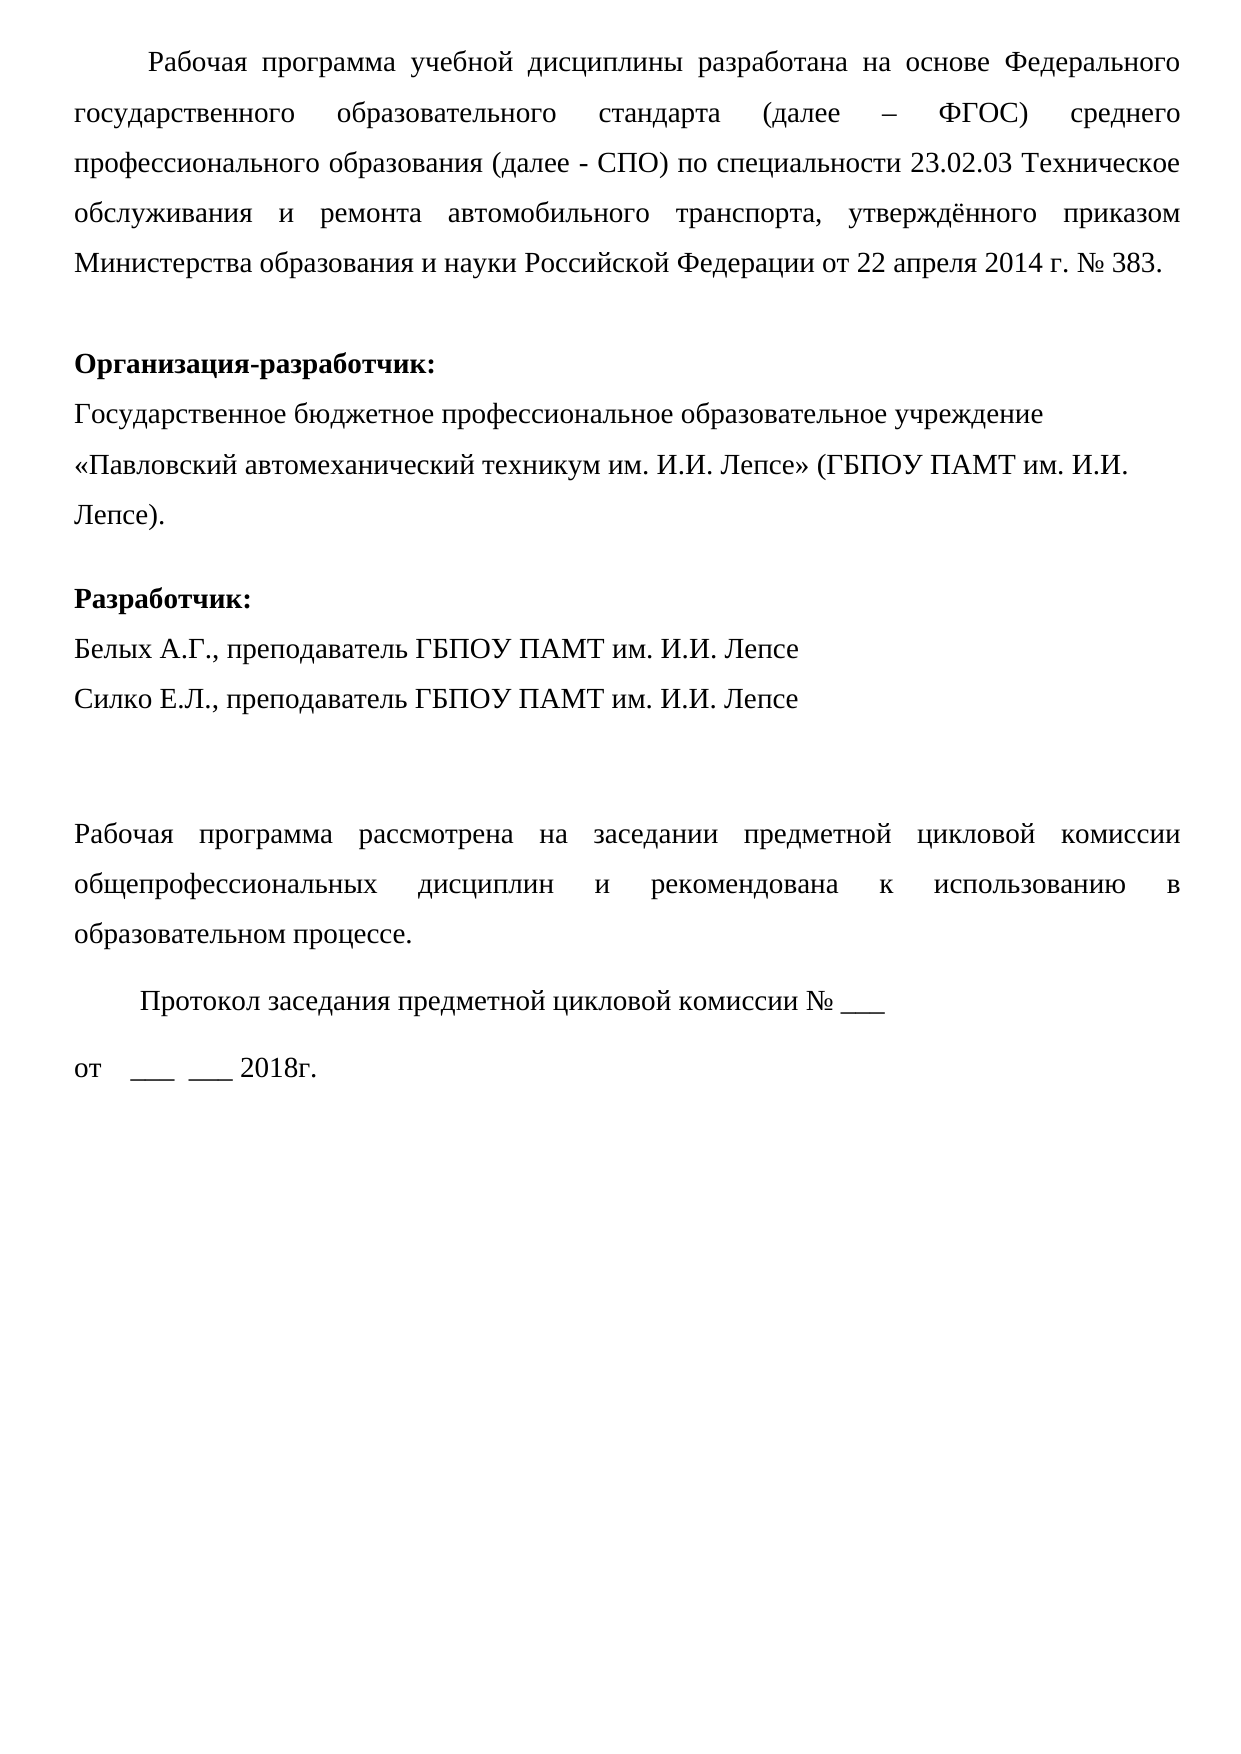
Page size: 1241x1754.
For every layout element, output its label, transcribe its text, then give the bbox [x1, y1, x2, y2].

text Рабочая программа рассмотрена на заседании предметной цикловой комиссии общепрофессиональных дисциплин и рекомендована к использованию в образовательном процессе. [74, 816, 1181, 950]
text от ___ ___ 2018г. [74, 1050, 1181, 1084]
text Протокол заседания предметной цикловой комиссии № ___ [74, 983, 1181, 1017]
text Рабочая программа учебной дисциплины разработана на основе Федерального государственного образовательного стандарта (далее – ФГОС) среднего профессионального образования (далее - СПО) по специальности 23.02.03 Техническое обслуживания и ремонта автомобильного транспорта, утверждённого приказом Министерства образования и науки Российской Федерации от 22 апреля 2014 г. № 383. [74, 44, 1181, 279]
text Государственное бюджетное профессиональное образовательное учреждение «Павловский автомеханический техникум им. И.И. Лепсе» (ГБПОУ ПАМТ им. И.И. Лепсе). [74, 397, 1181, 531]
text Белых А.Г., преподаватель ГБПОУ ПАМТ им. И.И. Лепсе [74, 631, 1181, 665]
text Силко Е.Л., преподаватель ГБПОУ ПАМТ им. И.И. Лепсе [74, 682, 1181, 715]
text Организация-разработчик: [74, 346, 1181, 380]
text Разработчик: [74, 581, 1181, 614]
